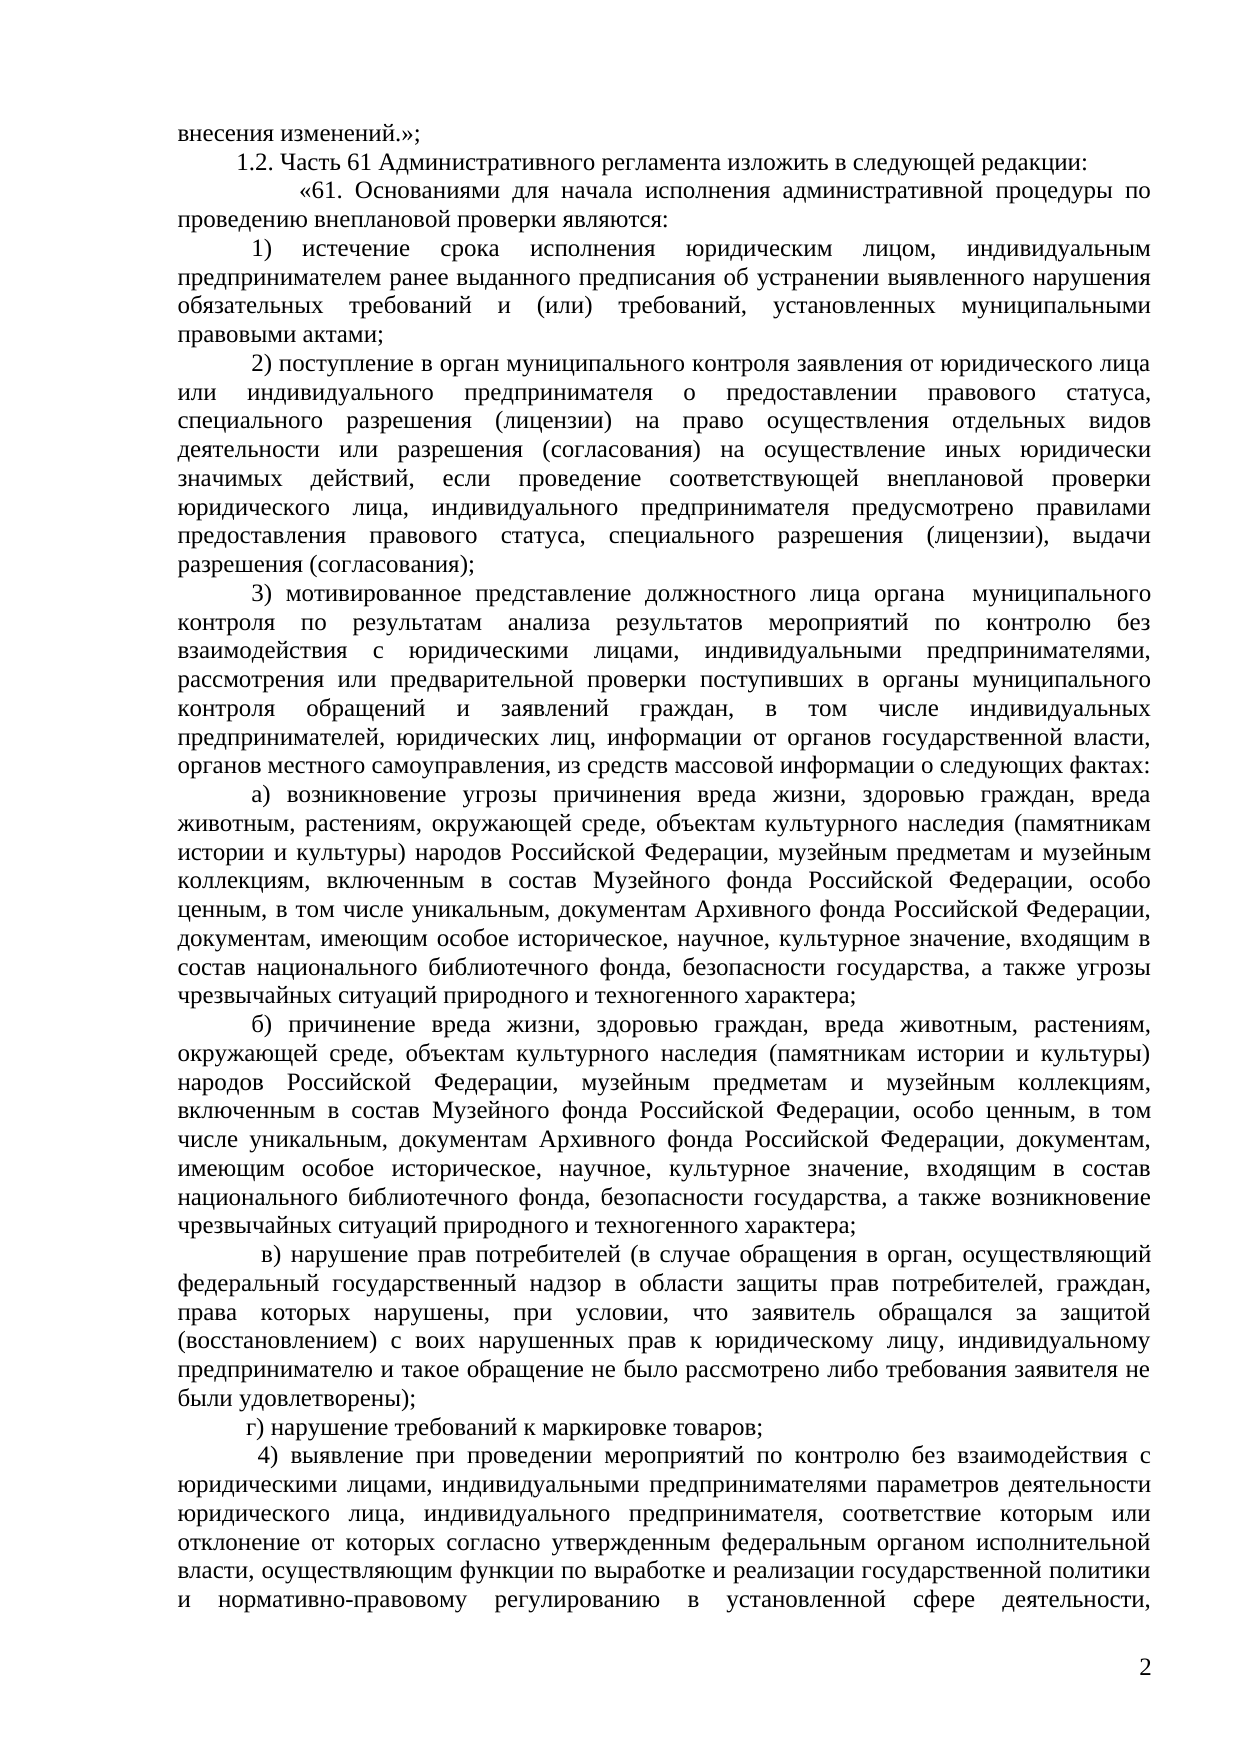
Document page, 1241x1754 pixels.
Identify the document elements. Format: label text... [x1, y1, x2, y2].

text 3) мотивированное представление должностного лица органа муниципального контроля по результатам анализа результатов мероприятий по контролю без взаимодействия с юридическими лицами, индивидуальными предпринимателями, рассмотрения или предварительной проверки поступивших в органы муниципального контроля обращений и заявлений граждан, в том числе индивидуальных предпринимателей, юридических лиц, информации от органов государственной власти, органов местного самоуправления, из средств массовой информации о следующих фактах: [177, 578, 1152, 779]
text в) нарушение прав потребителей (в случае обращения в орган, осуществляющий федеральный государственный надзор в области защиты прав потребителей, граждан, права которых нарушены, при условии, что заявитель обращался за защитой (восстановлением) с воих нарушенных прав к юридическому лицу, индивидуальному предпринимателю и такое обращение не было рассмотрено либо требования заявителя не были удовлетворены); [177, 1239, 1152, 1412]
text 1.2. Часть 61 Административного регламента изложить в следующей редакции: [177, 147, 1152, 176]
text г) нарушение требований к маркировке товаров; [177, 1412, 1152, 1441]
text а) возникновение угрозы причинения вреда жизни, здоровью граждан, вреда животным, растениям, окружающей среде, объектам культурного наследия (памятникам истории и культуры) народов Российской Федерации, музейным предметам и музейным коллекциям, включенным в состав Музейного фонда Российской Федерации, особо ценным, в том числе уникальным, документам Архивного фонда Российской Федерации, документам, имеющим особое историческое, научное, культурное значение, входящим в состав национального библиотечного фонда, безопасности государства, а также угрозы чрезвычайных ситуаций природного и техногенного характера; [177, 779, 1152, 1009]
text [177, 1441, 1152, 1613]
text «61. Основаниями для начала исполнения административной процедуры по проведению внеплановой проверки являются: [177, 176, 1152, 233]
text б) причинение вреда жизни, здоровью граждан, вреда животным, растениям, окружающей среде, объектам культурного наследия (памятникам истории и культуры) народов Российской Федерации, музейным предметам и музейным коллекциям, включенным в состав Музейного фонда Российской Федерации, особо ценным, в том числе уникальным, документам Архивного фонда Российской Федерации, документам, имеющим особое историческое, научное, культурное значение, входящим в состав национального библиотечного фонда, безопасности государства, а также возникновение чрезвычайных ситуаций природного и техногенного характера; [177, 1009, 1152, 1239]
text 2) поступление в орган муниципального контроля заявления от юридического лица или индивидуального предпринимателя о предоставлении правового статуса, специального разрешения (лицензии) на право осуществления отдельных видов деятельности или разрешения (согласования) на осуществление иных юридически значимых действий, если проведение соответствующей внеплановой проверки юридического лица, индивидуального предпринимателя предусмотрено правилами предоставления правового статуса, специального разрешения (лицензии), выдачи разрешения (согласования); [177, 348, 1152, 578]
text 1) истечение срока исполнения юридическим лицом, индивидуальным предпринимателем ранее выданного предписания об устранении выявленного нарушения обязательных требований и (или) требований, установленных муниципальными правовыми актами; [177, 233, 1152, 348]
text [177, 118, 1152, 147]
